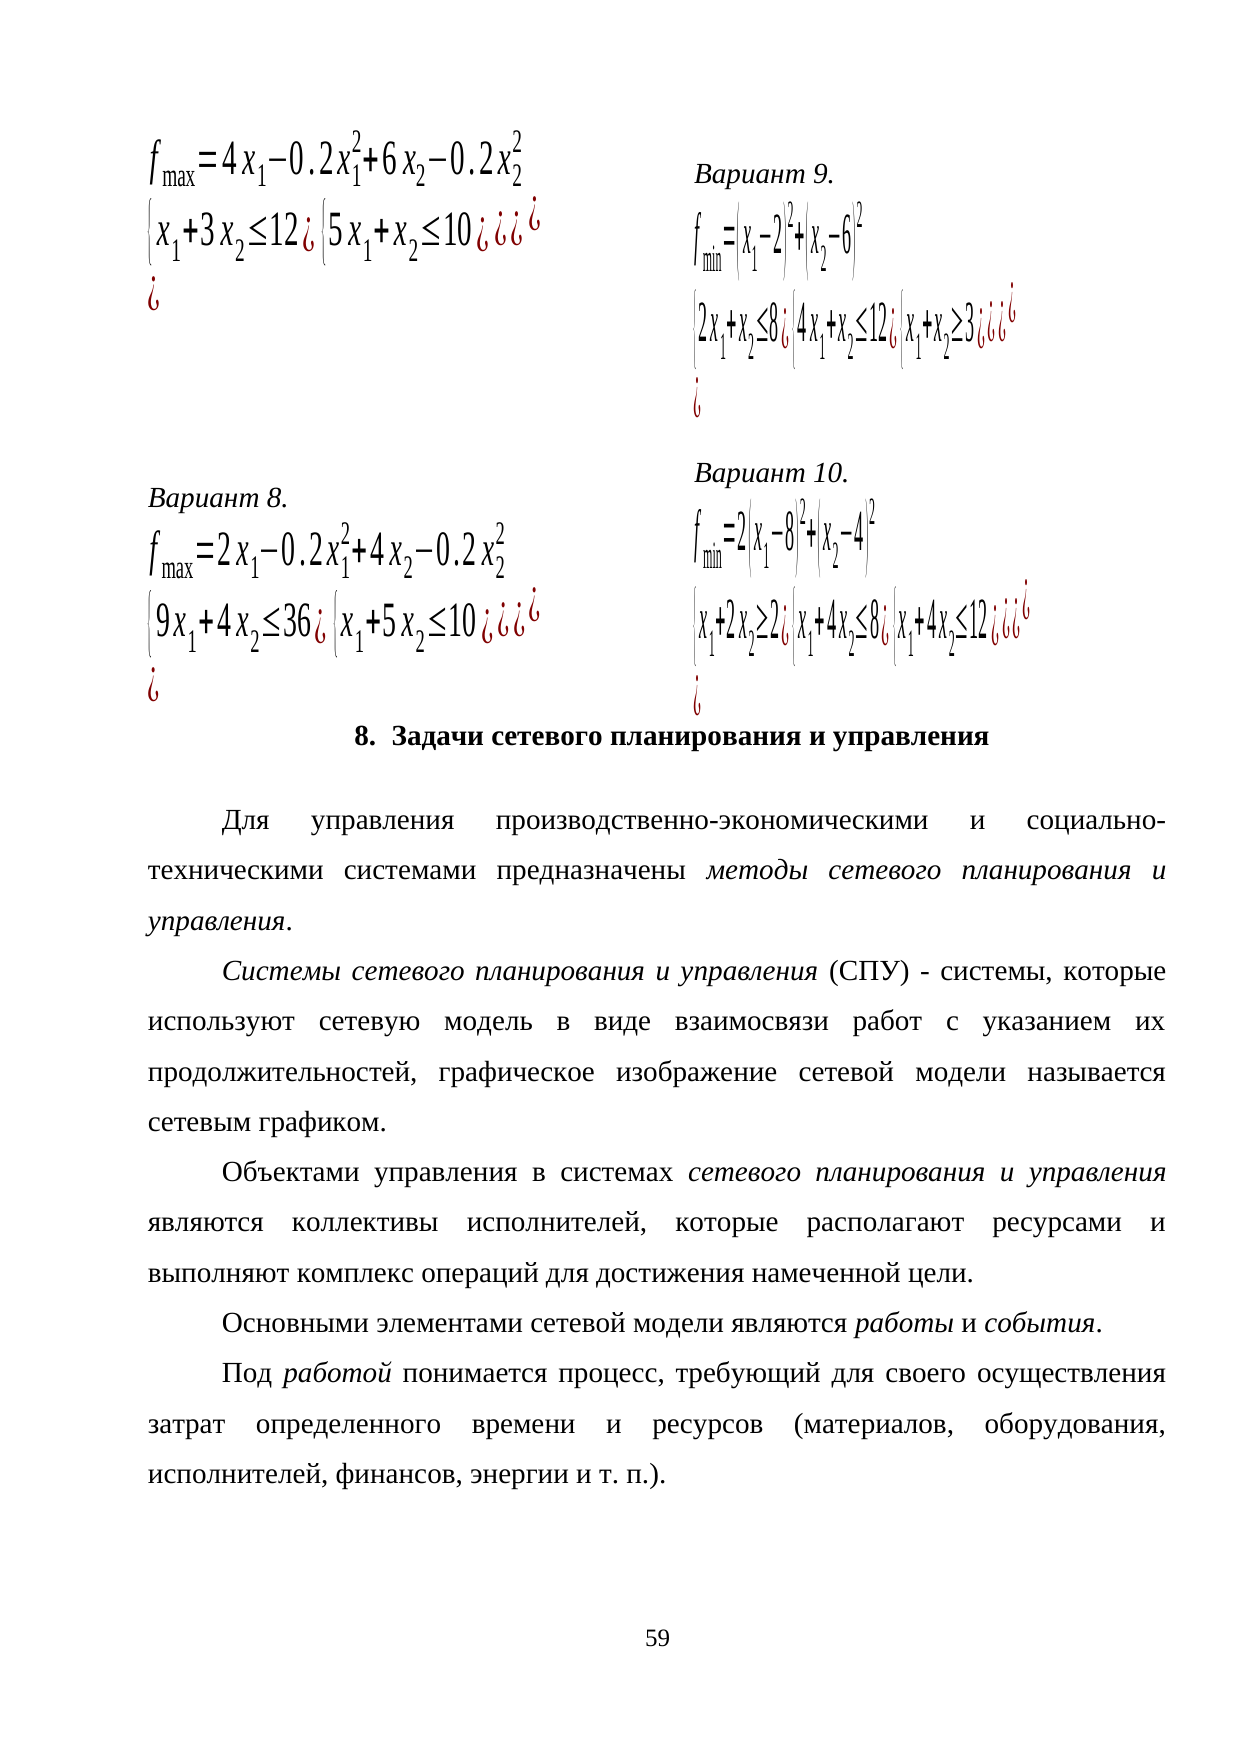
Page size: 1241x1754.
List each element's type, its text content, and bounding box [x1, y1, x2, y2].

text Под работой понимается процесс, требующий для своего осуществления затрат определенного времени и ресурсов (материалов, оборудования, исполнителей, финансов, энергии и т. п.). [148, 1356, 1167, 1490]
subtitle Задачи сетевого планирования и управления [177, 718, 1167, 752]
text Основными элементами сетевой модели являются работы и события. [148, 1305, 1167, 1339]
text Объектами управления в системах сетевого планирования и управления являются коллективы исполнителей, которые располагают ресурсами и выполняют комплекс операций для достижения намеченной цели. [148, 1154, 1167, 1288]
text Для управления производственно-экономическими и социально-техническими системами предназначены методы сетевого планирования и управления. [148, 802, 1167, 936]
text Системы сетевого планирования и управления (СПУ) - системы, которые используют сетевую модель в виде взаимосвязи работ с указанием их продолжительностей, графическое изображение сетевой модели называется сетевым графиком. [148, 953, 1167, 1137]
